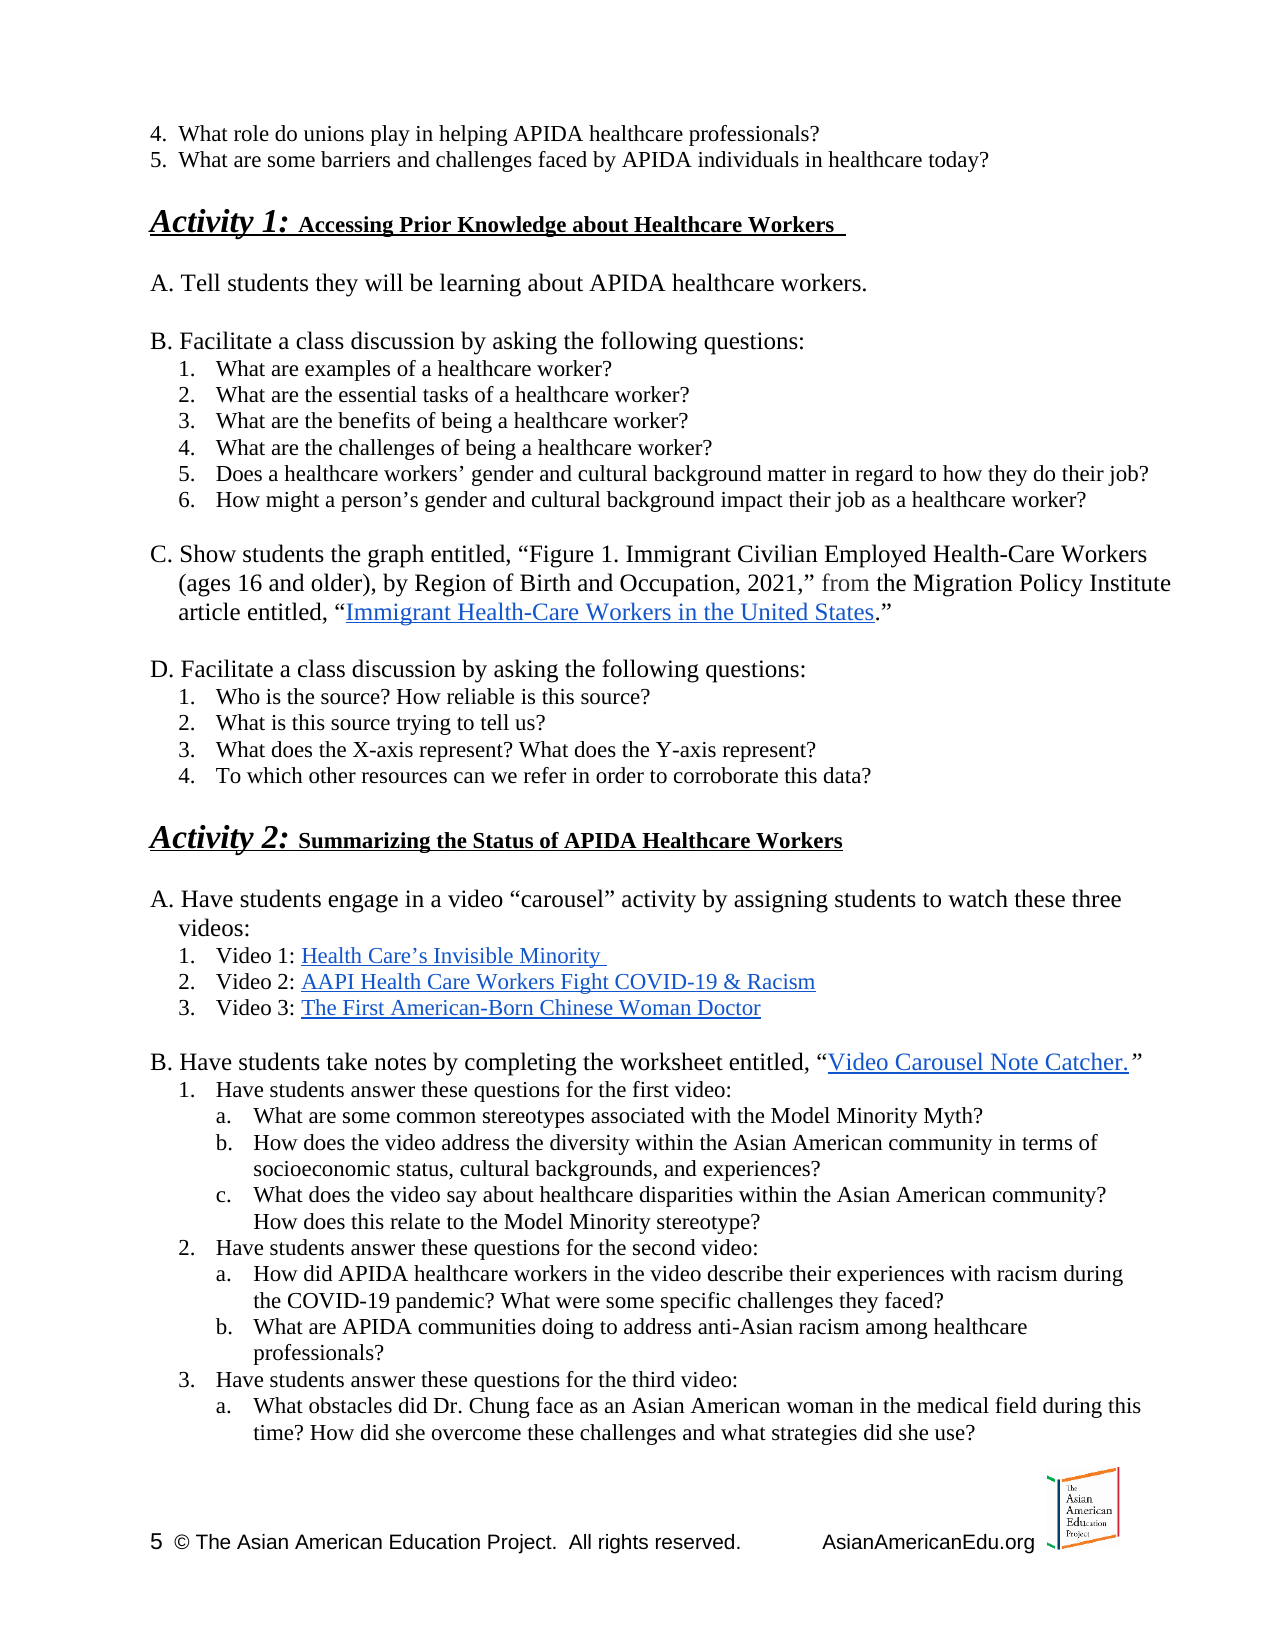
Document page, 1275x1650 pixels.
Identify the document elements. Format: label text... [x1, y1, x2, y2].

text Activity 1: Accessing Prior Knowledge about Healthcare Workers [150, 201, 1181, 240]
text A. Have students engage in a video “carousel” activity by assigning students to watch these three videos: [150, 884, 1181, 942]
list What are the essential tasks of a healthcare worker? [178, 381, 1181, 407]
picture [1046, 1466, 1120, 1550]
text C. Show students the graph entitled, “Figure 1. Immigrant Civilian Employed Health-Care Workers (ages 16 and older), by Region of Birth and Occupation, 2021,” from the Migration Policy Institute article entitled, “Immigrant Health-Care Workers in the United States.” [150, 539, 1181, 626]
list What are APIDA communities doing to address anti-Asian racism among healthcare professionals? [216, 1313, 1143, 1366]
list What does the video say about healthcare disparities within the Asian American community? How does this relate to the Model Minority stereotype? [216, 1181, 1143, 1234]
list How does the video address the diversity within the Asian American community in terms of socioeconomic status, cultural backgrounds, and experiences? [216, 1129, 1143, 1181]
list What obstacles did Dr. Chung face as an Asian American woman in the medical field during this time? How did she overcome these challenges and what strategies did she use? [216, 1392, 1181, 1445]
list To which other resources can we refer in order to corroborate this data? [178, 762, 1181, 788]
text A. Tell students they will be learning about APIDA healthcare workers. [150, 268, 1181, 297]
list Video 3: The First American-Born Chinese Woman Doctor [178, 994, 1181, 1021]
list What are examples of a healthcare worker? [178, 355, 1181, 381]
text Activity 2: Summarizing the Status of APIDA Healthcare Workers [150, 817, 1181, 856]
list What is this source trying to tell us? [178, 709, 1181, 736]
list Have students answer these questions for the third video: [178, 1366, 1143, 1392]
list Have students answer these questions for the first video: [178, 1076, 1143, 1102]
list What are the challenges of being a healthcare worker? [178, 434, 1181, 460]
list Video 1: Health Care’s Invisible Minority [178, 942, 1181, 968]
list What does the X-axis represent? What does the Y-axis represent? [178, 736, 1181, 762]
list What are some common stereotypes associated with the Model Minority Myth? [216, 1102, 1143, 1129]
list What role do unions play in helping APIDA healthcare professionals? [150, 120, 1143, 146]
list How might a person’s gender and cultural background impact their job as a healthcare worker? [178, 487, 1181, 513]
list Have students answer these questions for the second video: [178, 1234, 1143, 1260]
list What are some barriers and challenges faced by APIDA individuals in healthcare today? [150, 146, 1143, 173]
list Does a healthcare workers’ gender and cultural background matter in regard to how they do their job? [178, 460, 1181, 487]
list What are the benefits of being a healthcare worker? [178, 407, 1181, 434]
list How did APIDA healthcare workers in the video describe their experiences with racism during the COVID-19 pandemic? What were some specific challenges they faced? [216, 1260, 1143, 1313]
text B. Have students take notes by completing the worksheet entitled, “Video Carousel Note Catcher.” [150, 1047, 1181, 1076]
list Video 2: AAPI Health Care Workers Fight COVID-19 & Racism [178, 968, 1181, 994]
text B. Facilitate a class discussion by asking the following questions: [150, 326, 1181, 355]
list Who is the source? How reliable is this source? [178, 683, 1181, 709]
text D. Facilitate a class discussion by asking the following questions: [150, 654, 1181, 683]
